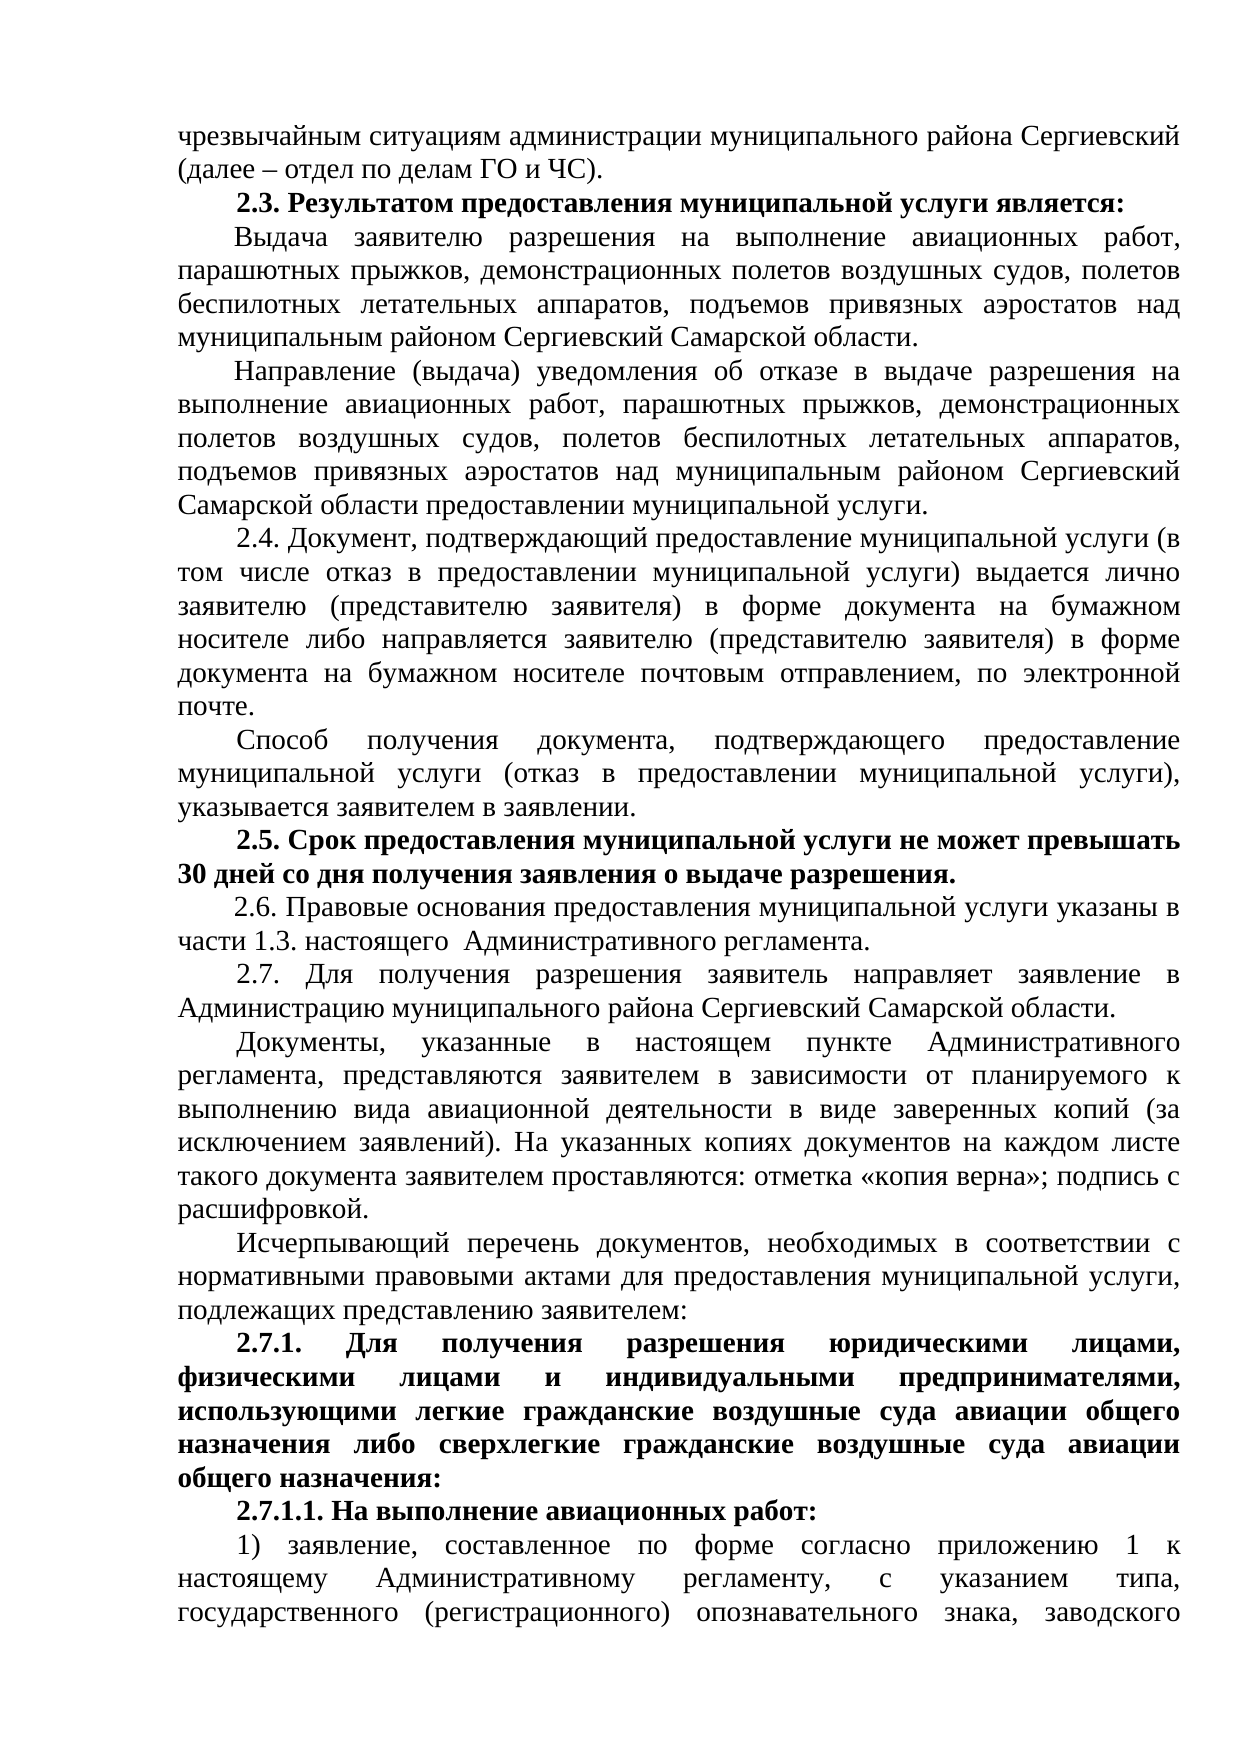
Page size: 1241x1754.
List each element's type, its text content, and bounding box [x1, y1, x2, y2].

text 2.3. Результатом предоставления муниципальной услуги является: [177, 185, 1181, 219]
text 2.6. Правовые основания предоставления муниципальной услуги указаны в части 1.3. настоящего Административного регламента. [177, 889, 1181, 957]
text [177, 118, 1181, 185]
text Выдача заявителю разрешения на выполнение авиационных работ, парашютных прыжков, демонстрационных полетов воздушных судов, полетов беспилотных летательных аппаратов, подъемов привязных аэростатов над муниципальным районом Сергиевский Самарской области. [177, 219, 1181, 353]
text 2.5. Срок предоставления муниципальной услуги не может превышать 30 дней со дня получения заявления о выдаче разрешения. [177, 822, 1181, 889]
text 2.4. Документ, подтверждающий предоставление муниципальной услуги (в том числе отказ в предоставлении муниципальной услуги) выдается лично заявителю (представителю заявителя) в форме документа на бумажном носителе либо направляется заявителю (представителю заявителя) в форме документа на бумажном носителе почтовым отправлением, по электронной почте. [177, 521, 1181, 722]
text 2.7. Для получения разрешения заявитель направляет заявление в Администрацию муниципального района Сергиевский Самарской области. [177, 957, 1181, 1024]
text Направление (выдача) уведомления об отказе в выдаче разрешения на выполнение авиационных работ, парашютных прыжков, демонстрационных полетов воздушных судов, полетов беспилотных летательных аппаратов, подъемов привязных аэростатов над муниципальным районом Сергиевский Самарской области предоставлении муниципальной услуги. [177, 353, 1181, 521]
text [177, 1527, 1181, 1627]
text Документы, указанные в настоящем пункте Административного регламента, представляются заявителем в зависимости от планируемого к выполнению вида авиационной деятельности в виде заверенных копий (за исключением заявлений). На указанных копиях документов на каждом листе такого документа заявителем проставляются: отметка «копия верна»; подпись с расшифровкой. [177, 1024, 1181, 1225]
text Способ получения документа, подтверждающего предоставление муниципальной услуги (отказ в предоставлении муниципальной услуги), указывается заявителем в заявлении. [177, 722, 1181, 822]
text 2.7.1. Для получения разрешения юридическими лицами, физическими лицами и индивидуальными предпринимателями, использующими легкие гражданские воздушные суда авиации общего назначения либо сверхлегкие гражданские воздушные суда авиации общего назначения: [177, 1326, 1181, 1493]
text 2.7.1.1. На выполнение авиационных работ: [177, 1493, 1181, 1527]
text Исчерпывающий перечень документов, необходимых в соответствии с нормативными правовыми актами для предоставления муниципальной услуги, подлежащих представлению заявителем: [177, 1225, 1181, 1326]
